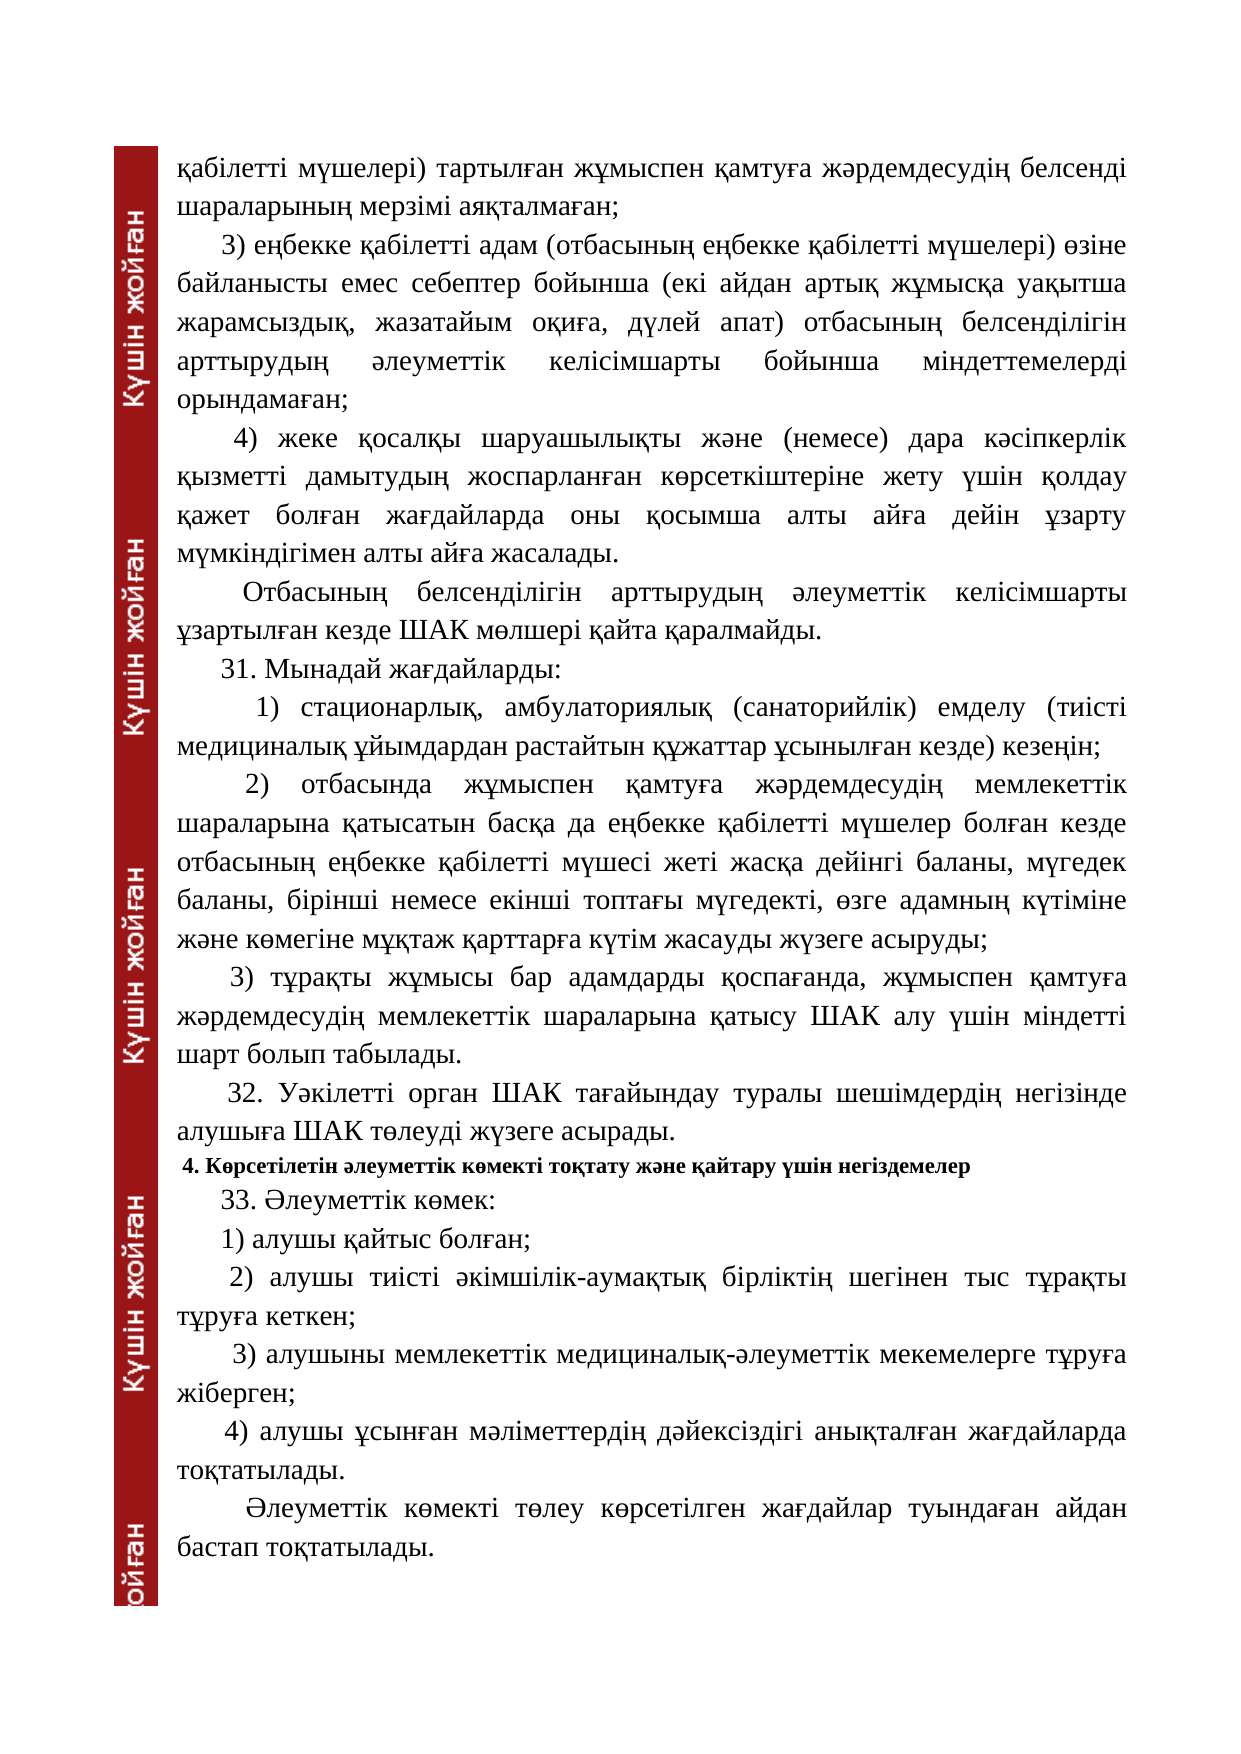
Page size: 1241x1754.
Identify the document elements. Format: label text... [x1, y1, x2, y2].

text 4) жеке қосалқы шаруашылықты және (немесе) дара кәсіпкерлік қызметті дамытудың жоспарланған көрсеткіштеріне жету үшін қолдау қажет болған жағдайларда оны қосымша алты айға дейін ұзарту мүмкіндігімен алты айға жасалады. [112, 420, 1128, 569]
text 31. Мынадай жағдайларды: [112, 651, 1128, 684]
text 2) алушы тиісті әкімшілік-аумақтық бірліктің шегінен тыс тұрақты тұруға кеткен; [112, 1259, 1128, 1331]
text Отбасының белсенділігін арттырудың әлеуметтік келісімшарты ұзартылған кезде ШАК мөлшері қайта қаралмайды. [112, 574, 1128, 646]
text 3) еңбекке қабілетті адам (отбасының еңбекке қабілетті мүшелері) өзіне байланысты емес себептер бойынша (екі айдан артық жұмысқа уақытша жарамсыздық, жазатайым оқиға, дүлей апат) отбасының белсенділігін арттырудың әлеуметтік келісімшарты бойынша міндеттемелерді орындамаған; [112, 227, 1128, 415]
picture [114, 1070, 158, 1075]
text 33. Әлеуметтік көмек: [112, 1182, 1128, 1216]
picture [114, 1486, 158, 1491]
picture [114, 1331, 158, 1336]
text 3) алушыны мемлекеттік медициналық-әлеуметтік мекемелерге тұруға жіберген; [112, 1336, 1128, 1408]
picture [114, 954, 158, 959]
text 4. Көрсетілетін әлеуметтік көмекті тоқтату және қайтару үшін негіздемелер [112, 1152, 1128, 1178]
text 3) тұрақты жұмысы бар адамдарды қоспағанда, жұмыспен қамтуға жәрдемдесудің мемлекеттік шараларына қатысу ШАК алу үшін міндетті шарт болып табылады. [112, 959, 1128, 1070]
picture [114, 569, 158, 574]
text 1) стационарлық, амбулаториялық (санаторийлік) емделу (тиісті медициналық ұйымдардан растайтын құжаттар ұсынылған кезде) кезеңін; [112, 689, 1128, 762]
picture [114, 762, 158, 767]
picture [114, 1216, 158, 1221]
text 32. Уәкілетті орган ШАК тағайындау туралы шешімдердің негізінде алушыға ШАК төлеуді жүзеге асырады. [112, 1075, 1128, 1147]
picture [114, 222, 158, 227]
picture [114, 1147, 158, 1152]
text 2) отбасында жұмыспен қамтуға жәрдемдесудің мемлекеттік шараларына қатысатын басқа да еңбекке қабілетті мүшелер болған кезде отбасының еңбекке қабілетті мүшесі жеті жасқа дейінгі баланы, мүгедек баланы, бірінші немесе екінші топтағы мүгедекті, өзге адамның күтіміне және көмегіне мұқтаж қарттарға күтім жасауды жүзеге асыруды; [112, 767, 1128, 954]
picture [114, 146, 158, 150]
picture [114, 1254, 158, 1259]
text Әлеуметтік көмекті төлеу көрсетілген жағдайлар туындаған айдан бастап тоқтатылады. [112, 1491, 1128, 1563]
picture [114, 684, 158, 689]
picture [114, 1178, 158, 1182]
picture [114, 1563, 158, 1606]
picture [114, 646, 158, 651]
text 1) алушы қайтыс болған; [112, 1221, 1128, 1254]
picture [114, 1408, 158, 1413]
picture [114, 415, 158, 420]
text 4) алушы ұсынған мәліметтердің дәйексіздігі анықталған жағдайларда тоқтатылады. [112, 1413, 1128, 1486]
